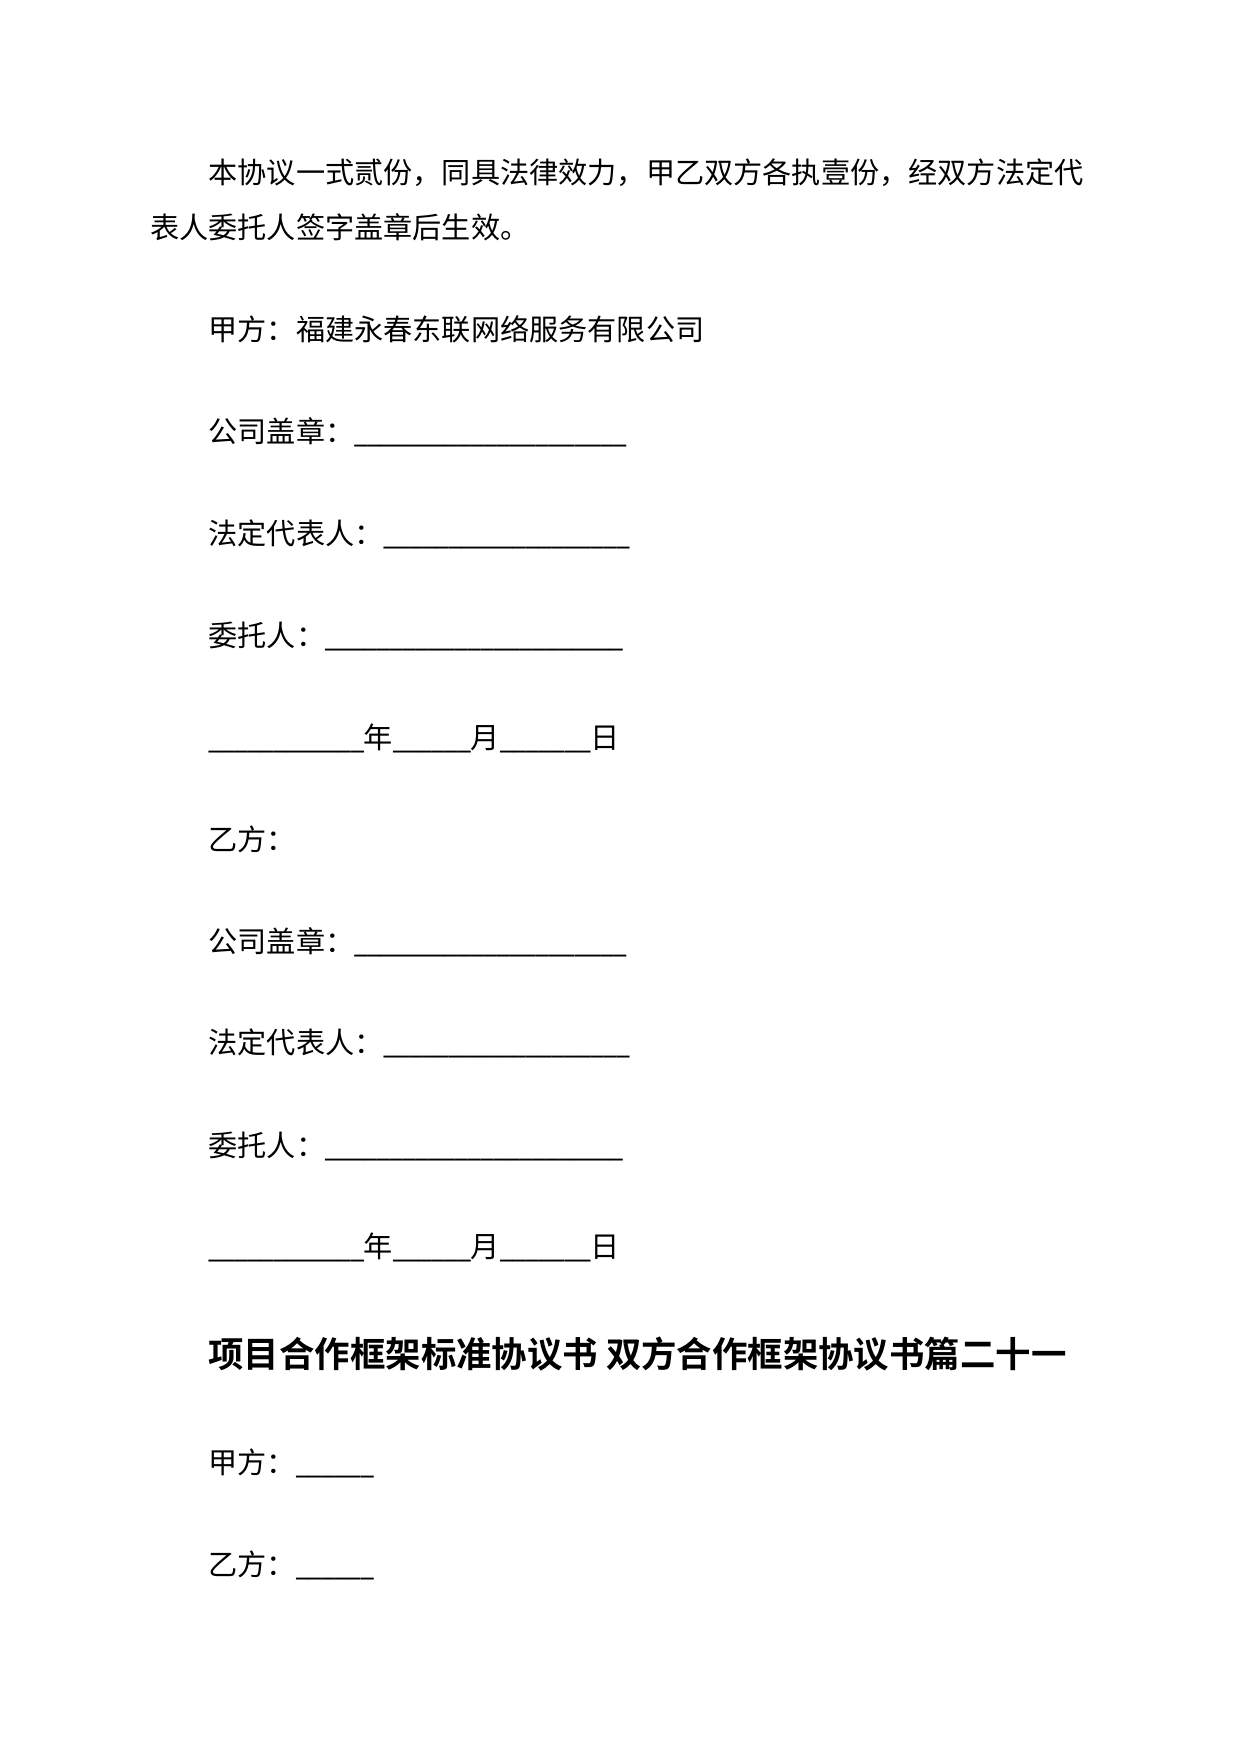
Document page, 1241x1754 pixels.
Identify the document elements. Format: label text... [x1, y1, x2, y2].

text ____________年______月_______日 [150, 714, 1090, 757]
text 乙方： [150, 816, 1090, 859]
text 委托人：_______________________ [150, 1122, 1090, 1164]
text 法定代表人：___________________ [150, 1020, 1090, 1062]
text 甲方：______ [150, 1439, 1090, 1482]
text 项目合作框架标准协议书 双方合作框架协议书篇二十一 [150, 1326, 1090, 1377]
text 公司盖章：_____________________ [150, 918, 1090, 961]
text 委托人：_______________________ [150, 612, 1090, 655]
text 法定代表人：___________________ [150, 510, 1090, 553]
text 本协议一式贰份，同具法律效力，甲乙双方各执壹份，经双方法定代表人委托人签字盖章后生效。 [150, 150, 1090, 247]
text 公司盖章：_____________________ [150, 408, 1090, 451]
text ____________年______月_______日 [150, 1224, 1090, 1266]
text 甲方：福建永春东联网络服务有限公司 [150, 307, 1090, 349]
text 乙方：______ [150, 1541, 1090, 1584]
